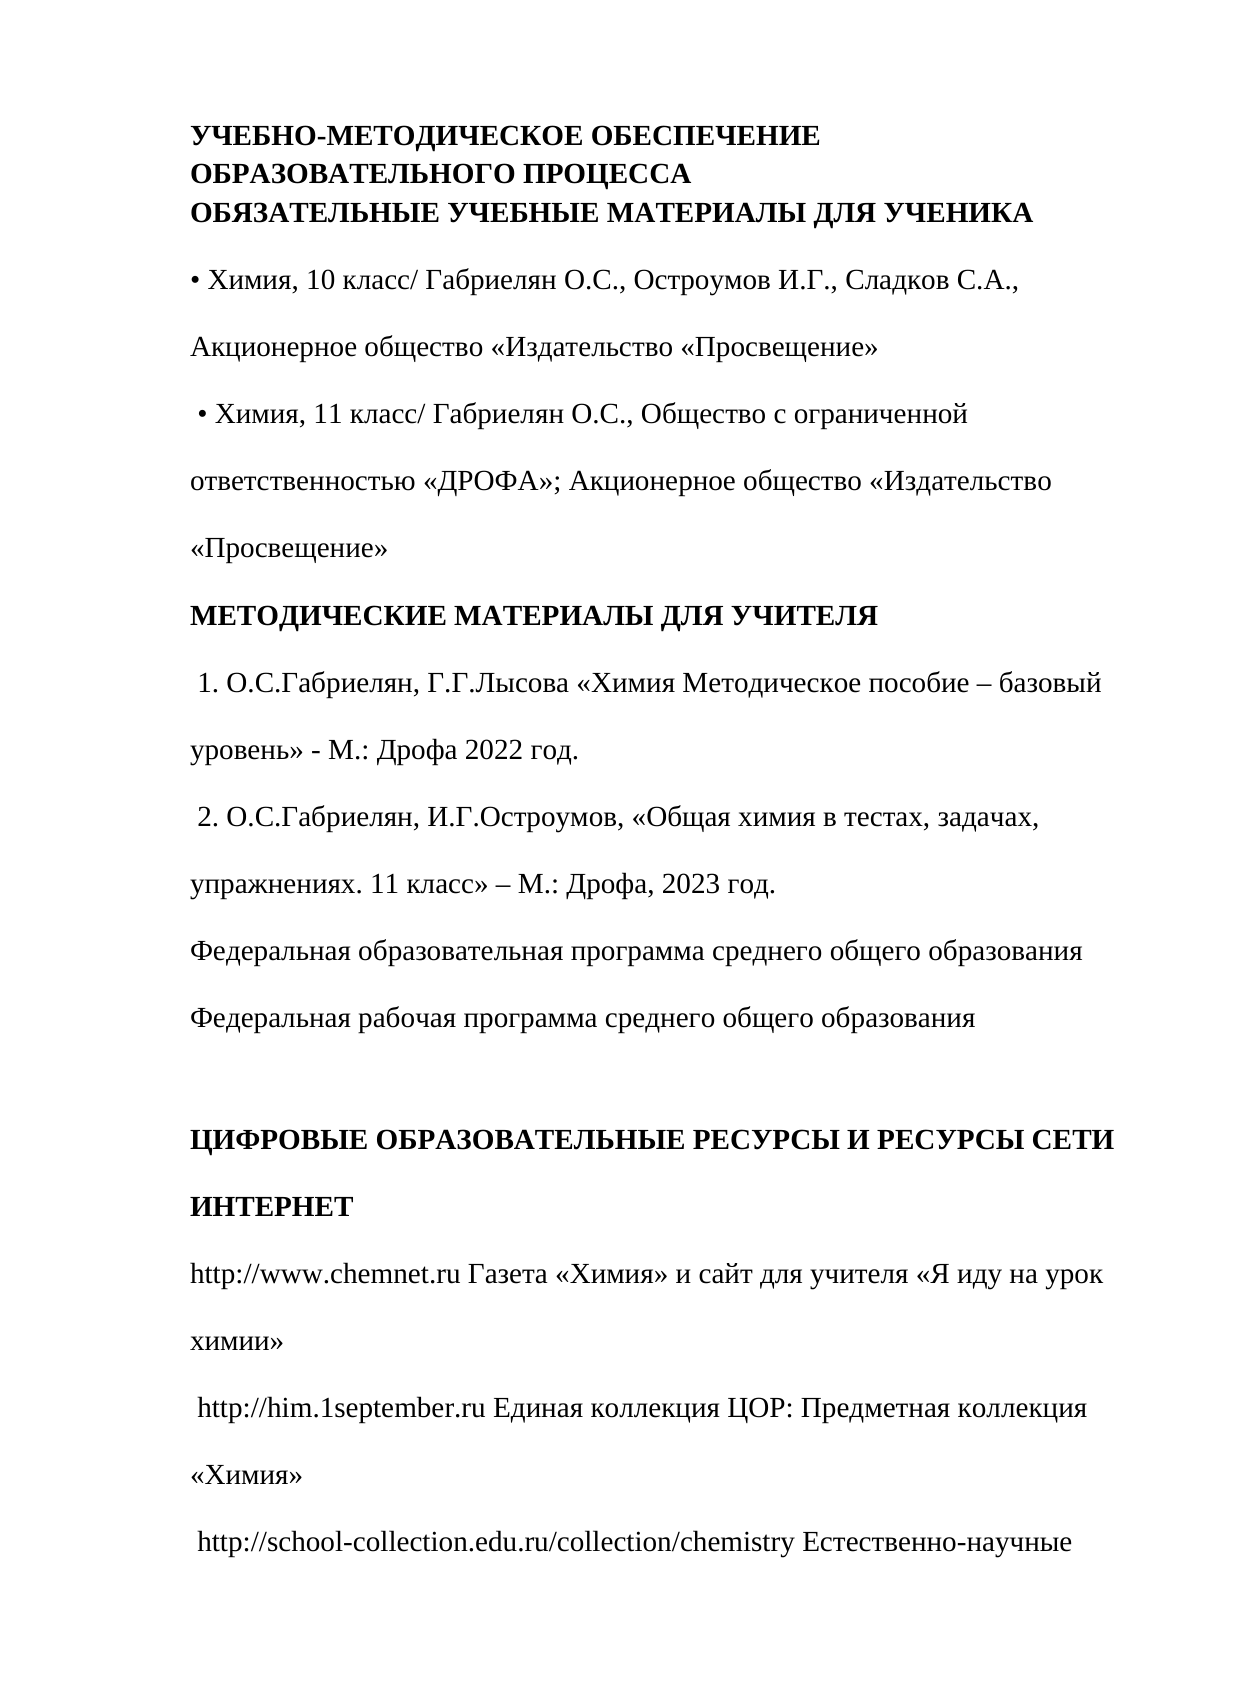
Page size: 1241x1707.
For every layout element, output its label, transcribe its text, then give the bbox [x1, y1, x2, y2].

text ​‌‌МЕТОДИЧЕСКИЕ МАТЕРИАЛЫ ДЛЯ УЧИТЕЛЯ [190, 598, 1152, 631]
text УЧЕБНО-МЕТОДИЧЕСКОЕ ОБЕСПЕЧЕНИЕ ОБРАЗОВАТЕЛЬНОГО ПРОЦЕССА [190, 118, 1152, 190]
text Федеральная образовательная программа среднего общего образования [190, 933, 1152, 967]
text Федеральная рабочая программа среднего общего образования [190, 1000, 1152, 1034]
text ​‌ 1. О.С.Габриелян, Г.Г.Лысова «Химия Методическое пособие – базовый уровень» - М.: Дрофа 2022 год. 2. О.С.Габриелян, И.Г.Остроумов, «Общая химия в тестах, задачах, упражнениях. 11 класс» – М.: Дрофа, 2023 год.‌​ [190, 665, 1152, 899]
text ОБЯЗАТЕЛЬНЫЕ УЧЕБНЫЕ МАТЕРИАЛЫ ДЛЯ УЧЕНИКА [190, 195, 1152, 229]
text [190, 1256, 1152, 1558]
text ​‌• Химия, 10 класс/ Габриелян О.С., Остроумов И.Г., Сладков С.А., Акционерное общество «Издательство «Просвещение» • Химия, 11 класс/ Габриелян О.С., Общество с ограниченной ответственностью «ДРОФА»; Акционерное общество «Издательство «Просвещение»‌​ [190, 262, 1152, 564]
text ЦИФРОВЫЕ ОБРАЗОВАТЕЛЬНЫЕ РЕСУРСЫ И РЕСУРСЫ СЕТИ ИНТЕРНЕТ [190, 1122, 1152, 1223]
